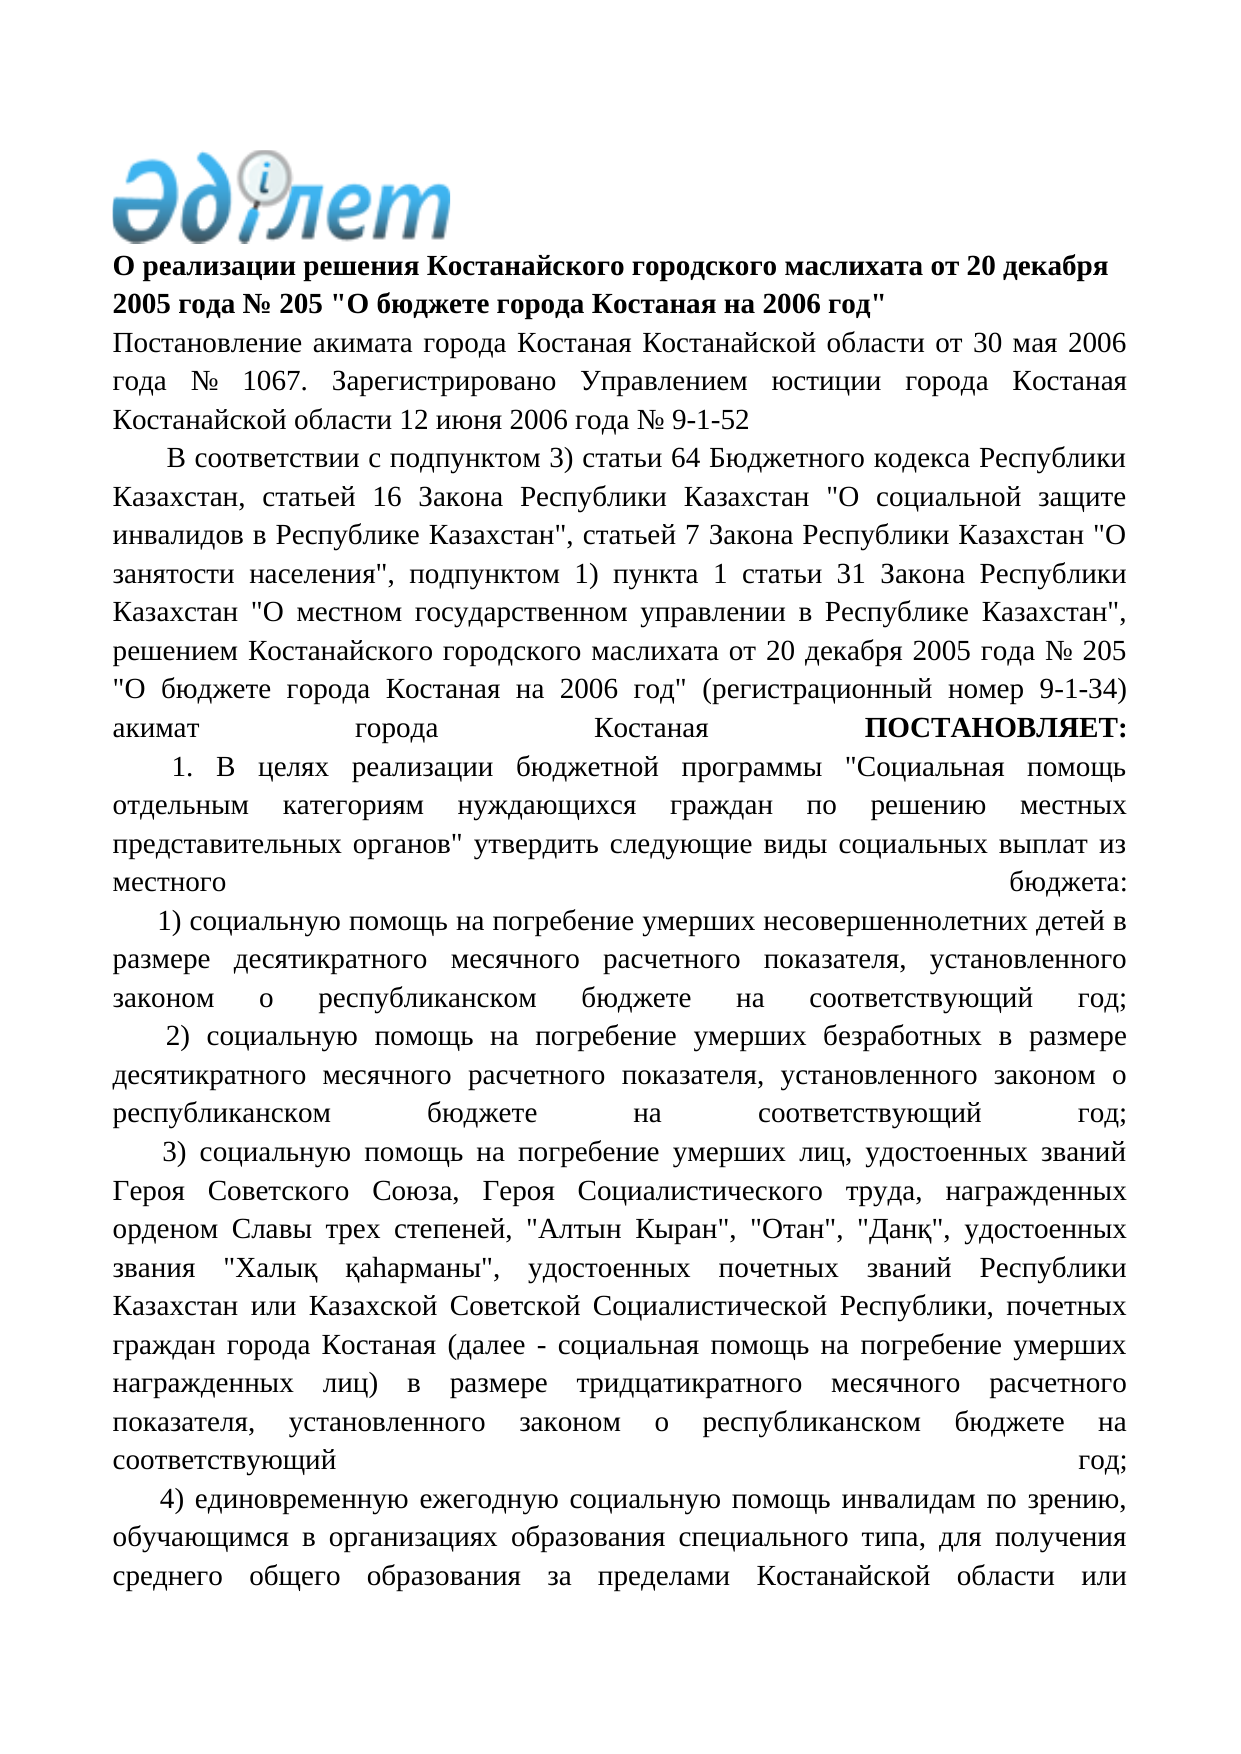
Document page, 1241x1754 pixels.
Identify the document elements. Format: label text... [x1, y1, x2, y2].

picture [112, 150, 451, 244]
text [112, 440, 1128, 1592]
text Постановление акимата города Костаная Костанайской области от 30 мая 2006 года № 1067. Зарегистрировано Управлением юстиции города Костаная Костанайской области 12 июня 2006 года № 9-1-52 [112, 325, 1128, 435]
text О реализации решения Костанайского городского маслихата от 20 декабря 2005 года № 205 "О бюджете города Костаная на 2006 год" [112, 248, 1128, 320]
